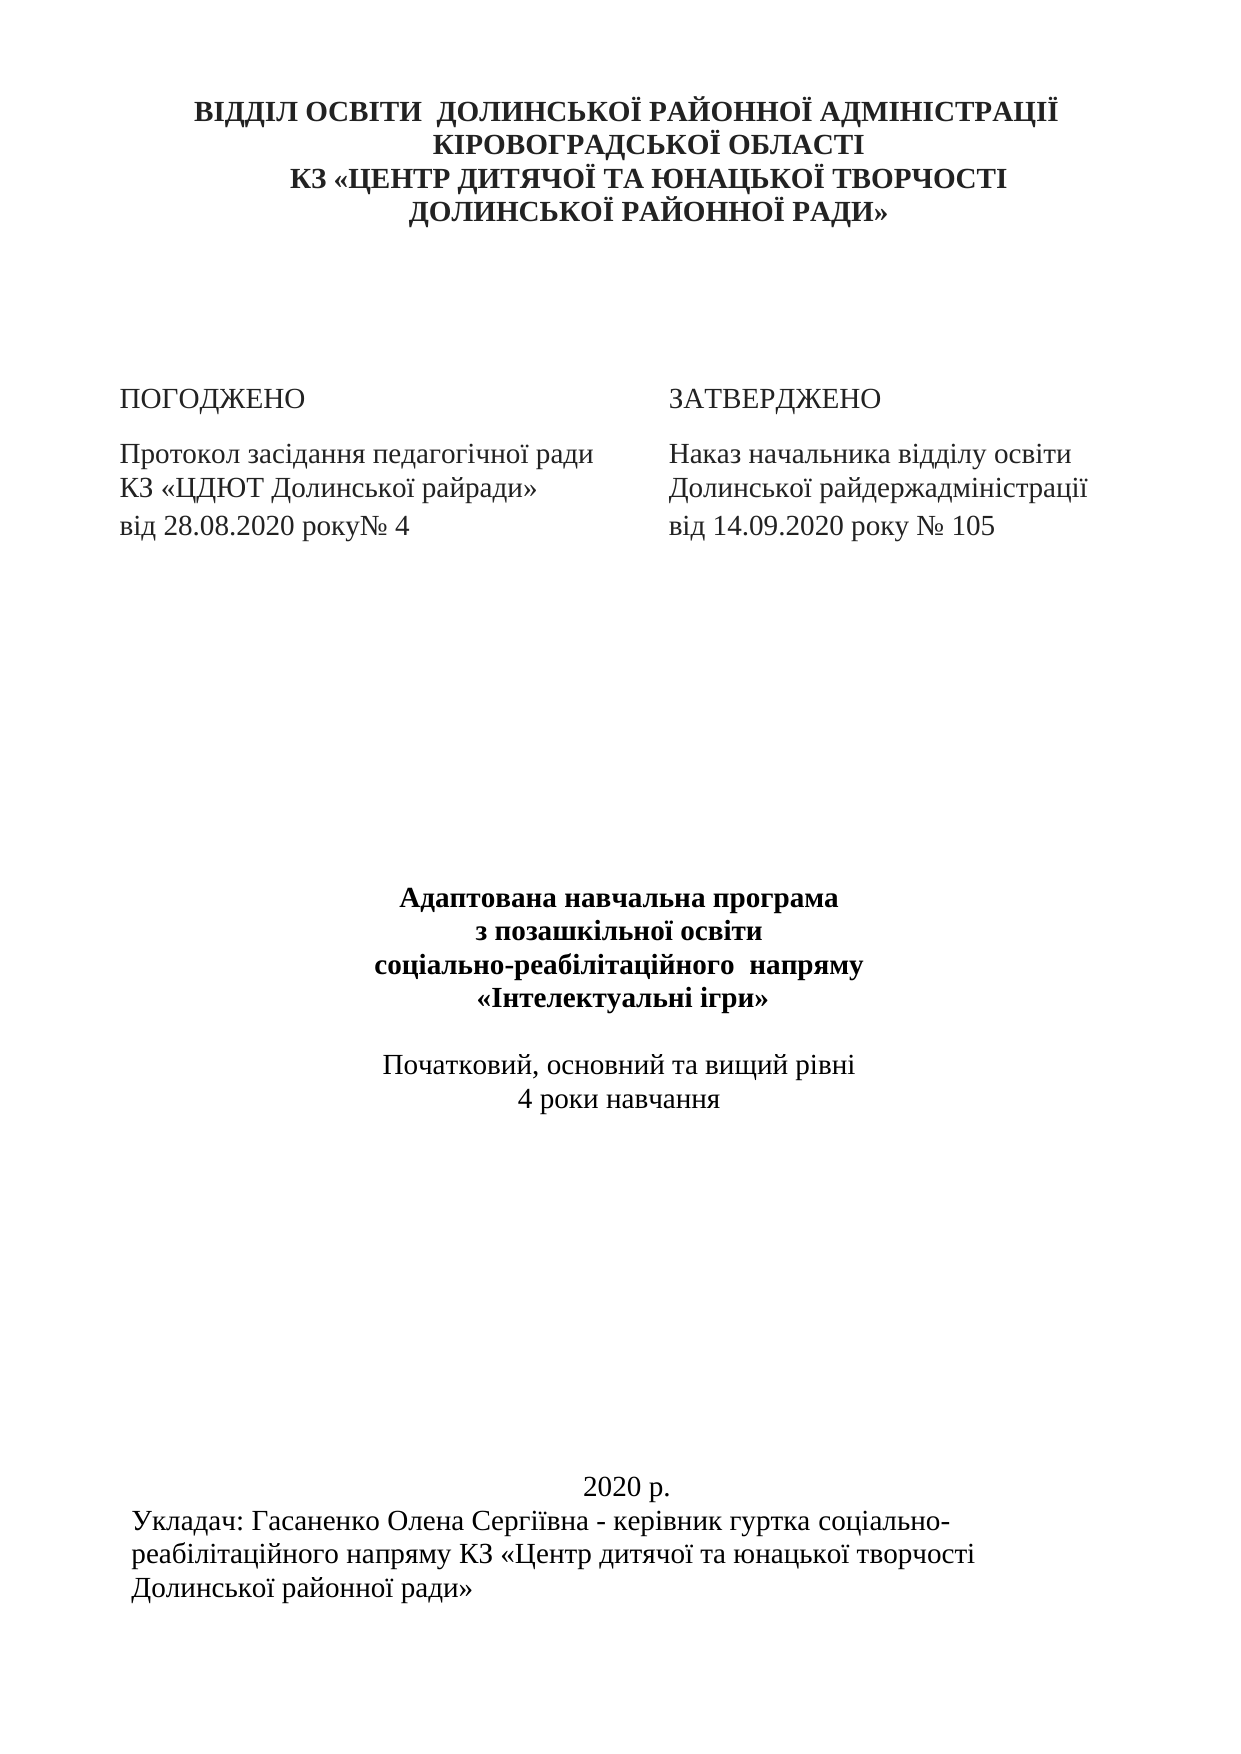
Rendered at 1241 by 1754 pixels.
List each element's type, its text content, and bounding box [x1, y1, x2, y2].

text «Інтелектуальні ігри» [131, 980, 1107, 1014]
text Початковий, основний та вищий рівні [131, 1047, 1107, 1081]
text ВІДДІЛ ОСВІТИ ДОЛИНСЬКОЇ РАЙОННОЇ АДМІНІСТРАЦІЇ [131, 94, 1122, 127]
text Адаптована навчальна програма [131, 880, 1107, 913]
table_header ПОГОДЖЕНО [105, 381, 654, 437]
text Укладач: Гасаненко Олена Сергіївна - керівник гуртка соціально-реабілітаційного напряму КЗ «Центр дитячої та юнацької творчості Долинської районної ради» [131, 1503, 1122, 1603]
table_cell від 28.08.2020 року№ 4 [105, 508, 654, 544]
text соціально-реабілітаційного напряму [131, 947, 1107, 980]
table_header ЗАТВЕРДЖЕНО [654, 381, 1161, 437]
text КЗ «ЦЕНТР ДИТЯЧОЇ ТА ЮНАЦЬКОЇ ТВОРЧОСТІ [176, 161, 1122, 194]
table_cell Протокол засідання педагогічної ради КЗ «ЦДЮТ Долинської райради» [105, 437, 654, 508]
text 2020 р. [131, 1436, 1122, 1503]
table_cell Наказ начальника відділу освіти Долинської райдержадміністрації [654, 437, 1161, 508]
table_cell від 14.09.2020 року № 105 [654, 508, 1161, 544]
text з позашкільної освіти [131, 913, 1107, 947]
text 4 роки навчання [131, 1081, 1107, 1114]
text ДОЛИНСЬКОЇ РАЙОННОЇ РАДИ» [176, 194, 1122, 228]
text КІРОВОГРАДСЬКОЇ ОБЛАСТІ [176, 127, 1122, 161]
